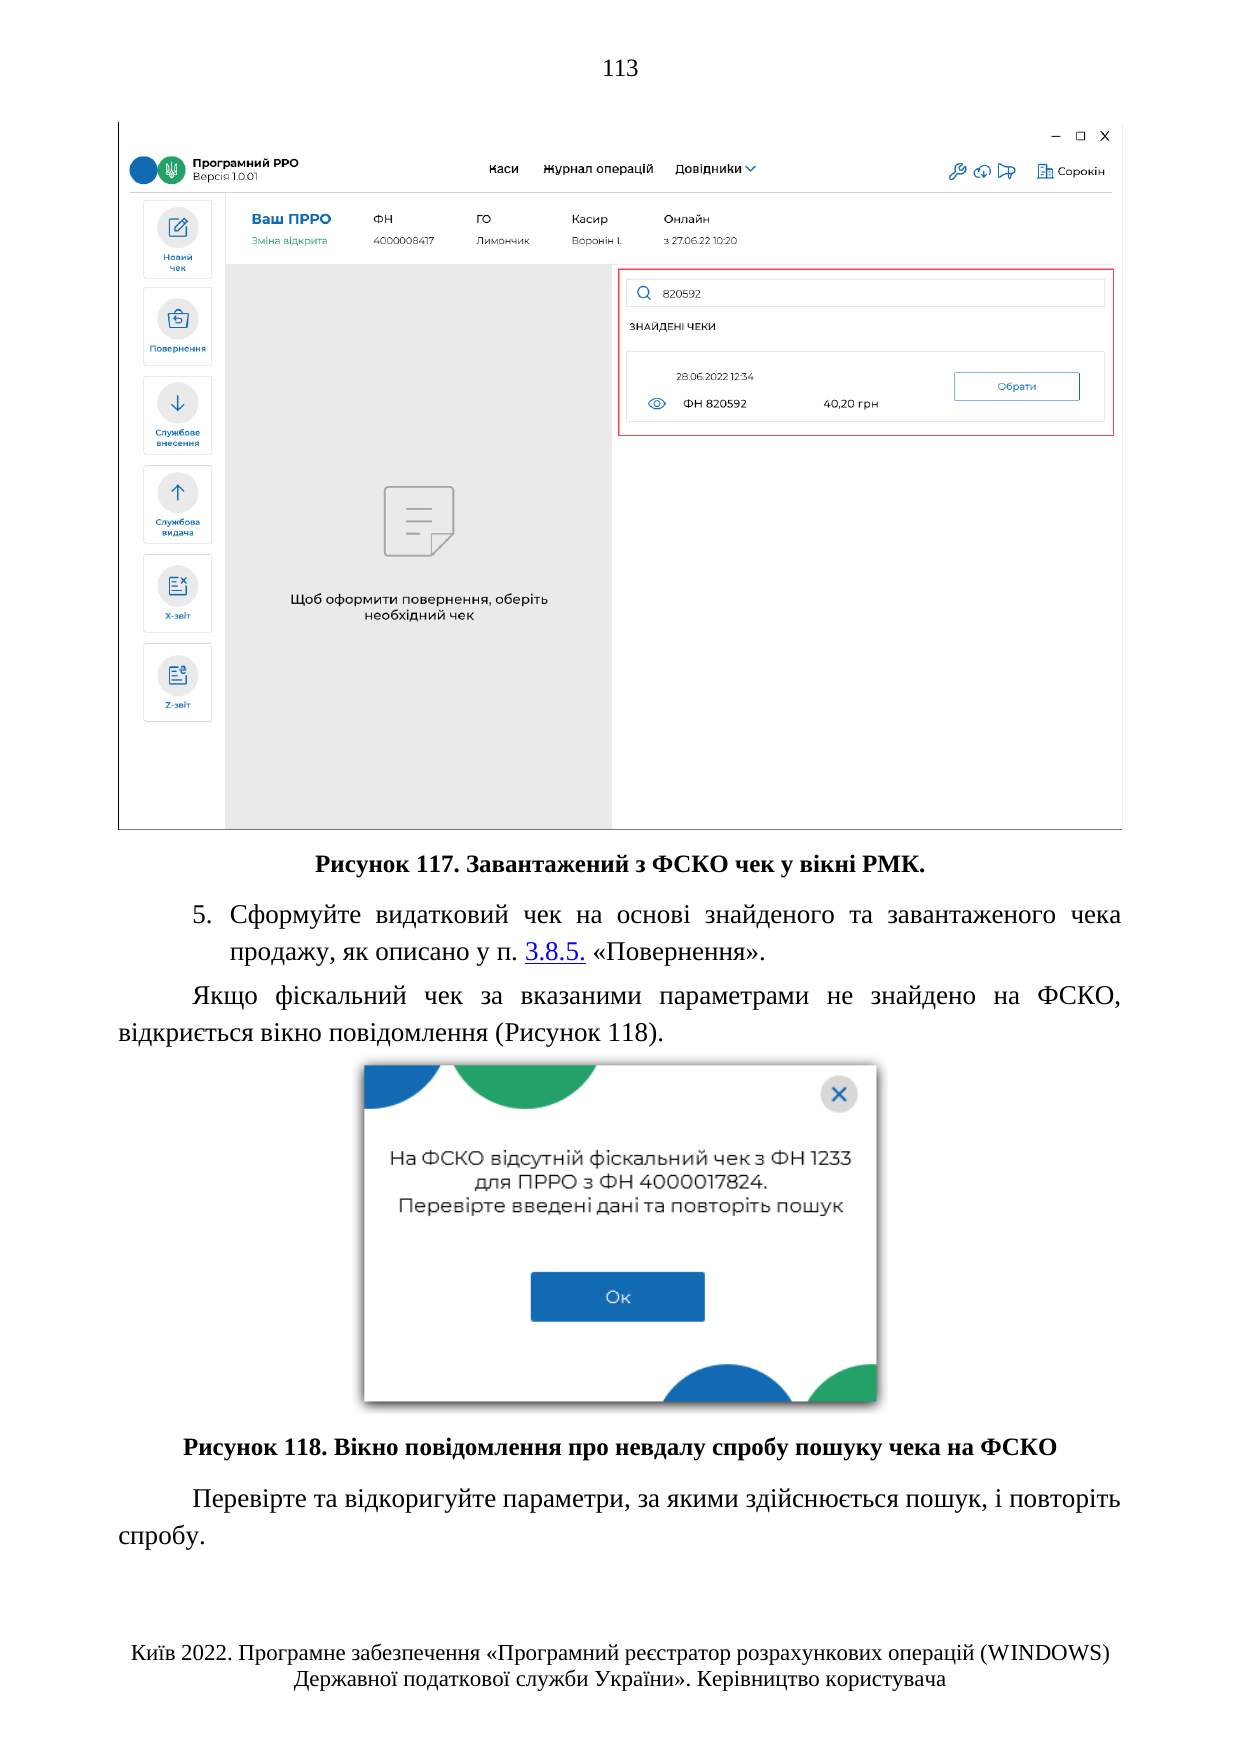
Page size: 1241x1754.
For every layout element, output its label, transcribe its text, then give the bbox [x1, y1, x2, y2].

list Сформуйте видатковий чек на основі знайденого та завантаженого чека продажу, як описано у п. 3.8.5. «Повернення». [192, 898, 1122, 967]
text Якщо фіскальний чек за вказаними параметрами не знайдено на ФСКО, відкриється вікно повідомлення (Рисунок 118). [118, 979, 1122, 1047]
picture [352, 1053, 889, 1414]
picture [118, 122, 1123, 830]
text Рисунок 118. Вікно повідомлення про невдалу спробу пошуку чека на ФСКО [118, 1432, 1122, 1461]
text Перевірте та відкоригуйте параметри, за якими здійснюється пошук, і повторіть спробу. [118, 1482, 1122, 1550]
text Рисунок 117. Завантажений з ФСКО чек у вікні РМК. [118, 849, 1122, 877]
